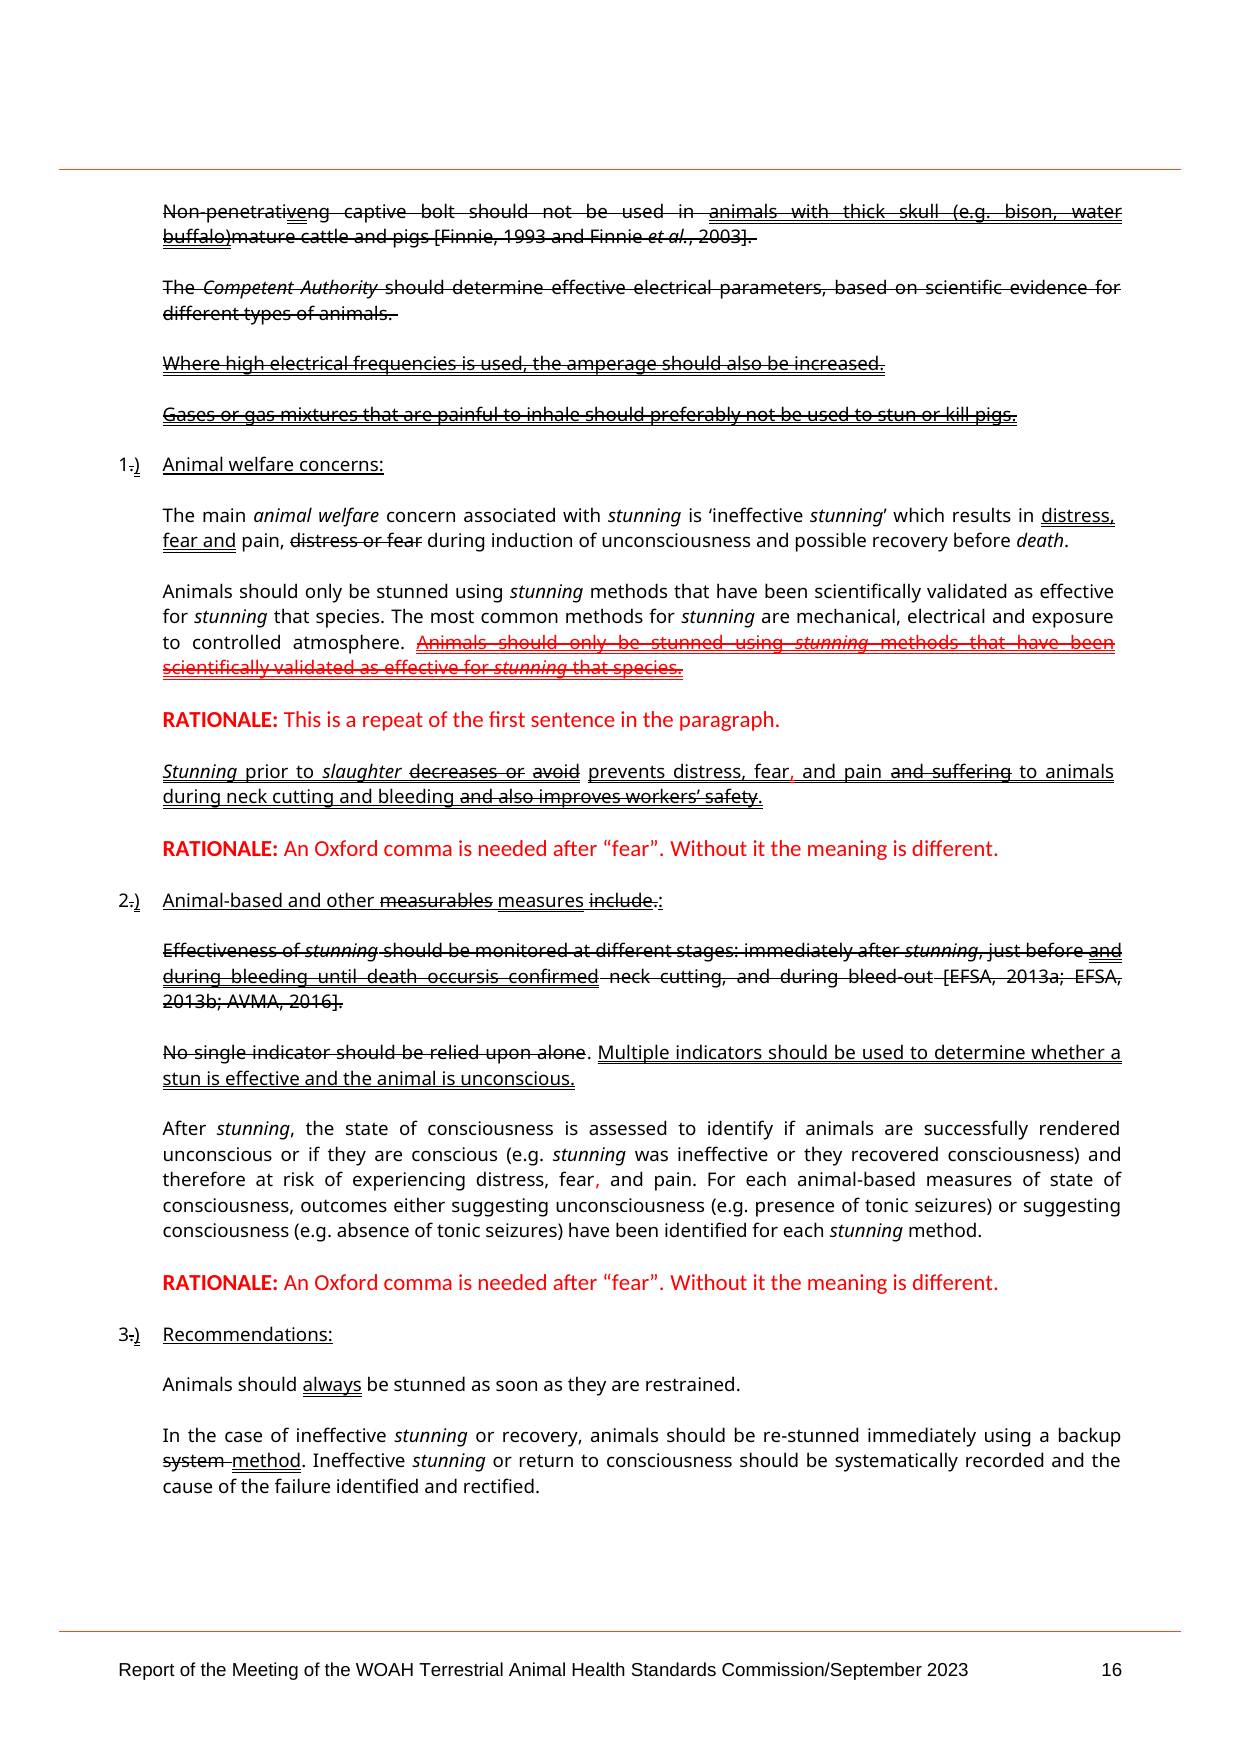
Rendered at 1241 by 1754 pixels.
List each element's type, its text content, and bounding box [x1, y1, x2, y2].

text Animals should only be stunned using stunning methods that have been scientifically validated as effective for stunning that species. The most common methods for stunning are mechanical, electrical and exposure to controlled atmosphere. Animals should only be stunned using stunning methods that have been scientifically validated as effective for stunning that species. [162, 578, 1114, 680]
text Stunning prior to slaughter decreases or avoid prevents distress, fear, and pain and suffering to animals during neck cutting and bleeding and also improves workers’ safety. [162, 758, 1114, 809]
text RATIONALE: This is a repeat of the first sentence in the paragraph. [162, 705, 1114, 733]
text RATIONALE: An Oxford comma is needed after “fear”. Without it the meaning is different. [162, 834, 1114, 862]
text In the case of ineffective stunning or recovery, animals should be re-stunned immediately using a backup system method. Ineffective stunning or return to consciousness should be systematically recorded and the cause of the failure identified and rectified. [162, 1422, 1122, 1498]
text 3.) Recommendations: [118, 1321, 1122, 1346]
text Effectiveness of stunning should be monitored at different stages: immediately after stunning, just before and during bleeding until death occursis confirmed neck cutting, and during bleed-out [EFSA, 2013a; EFSA, 2013b; AVMA, 2016]. [162, 979, 1122, 1014]
text Gases or gas mixtures that are painful to inhale should preferably not be used to stun or kill pigs. [162, 401, 1122, 426]
text Animals should always be stunned as soon as they are restrained. [162, 1371, 1122, 1397]
text The main animal welfare concern associated with stunning is ‘ineffective stunning’ which results in distress, fear and pain, distress or fear during induction of unconsciousness and possible recovery before death. [162, 502, 1114, 553]
text No single indicator should be relied upon alone. Multiple indicators should be used to determine whether a stun is effective and the animal is unconscious. [162, 1039, 1122, 1090]
text Where high electrical frequencies is used, the amperage should also be increased. [162, 350, 1122, 376]
text Effectiveness of stunning should be monitored at different stages: immediately after stunning, just before and during bleeding until death occursis confirmed neck cutting, and during bleed-out [EFSA, 2013a; EFSA, 2013b; AVMA, 2016]. [162, 953, 1122, 978]
text Non-penetrativeng captive bolt should not be used in animals with thick skull (e.g. bison, water buffalo)mature cattle and pigs [Finnie, 1993 and Finnie et al., 2003]. [162, 198, 1122, 213]
text 2.) Animal-based and other measurables measures include.: [118, 887, 1122, 913]
text The Competent Authority should determine effective electrical parameters, based on scientific evidence for different types of animals. [162, 274, 1122, 325]
text RATIONALE: An Oxford comma is needed after “fear”. Without it the meaning is different. [162, 1268, 1122, 1296]
text After stunning, the state of consciousness is assessed to identify if animals are successfully rendered unconscious or if they are conscious (e.g. stunning was ineffective or they recovered consciousness) and therefore at risk of experiencing distress, fear, and pain. For each animal-based measures of state of consciousness, outcomes either suggesting unconsciousness (e.g. presence of tonic seizures) or suggesting consciousness (e.g. absence of tonic seizures) have been identified for each stunning method. [162, 1115, 1122, 1243]
text Non-penetrativeng captive bolt should not be used in animals with thick skull (e.g. bison, water buffalo)mature cattle and pigs [Finnie, 1993 and Finnie et al., 2003]. [162, 214, 1122, 249]
text 1.) Animal welfare concerns: [118, 451, 1122, 477]
